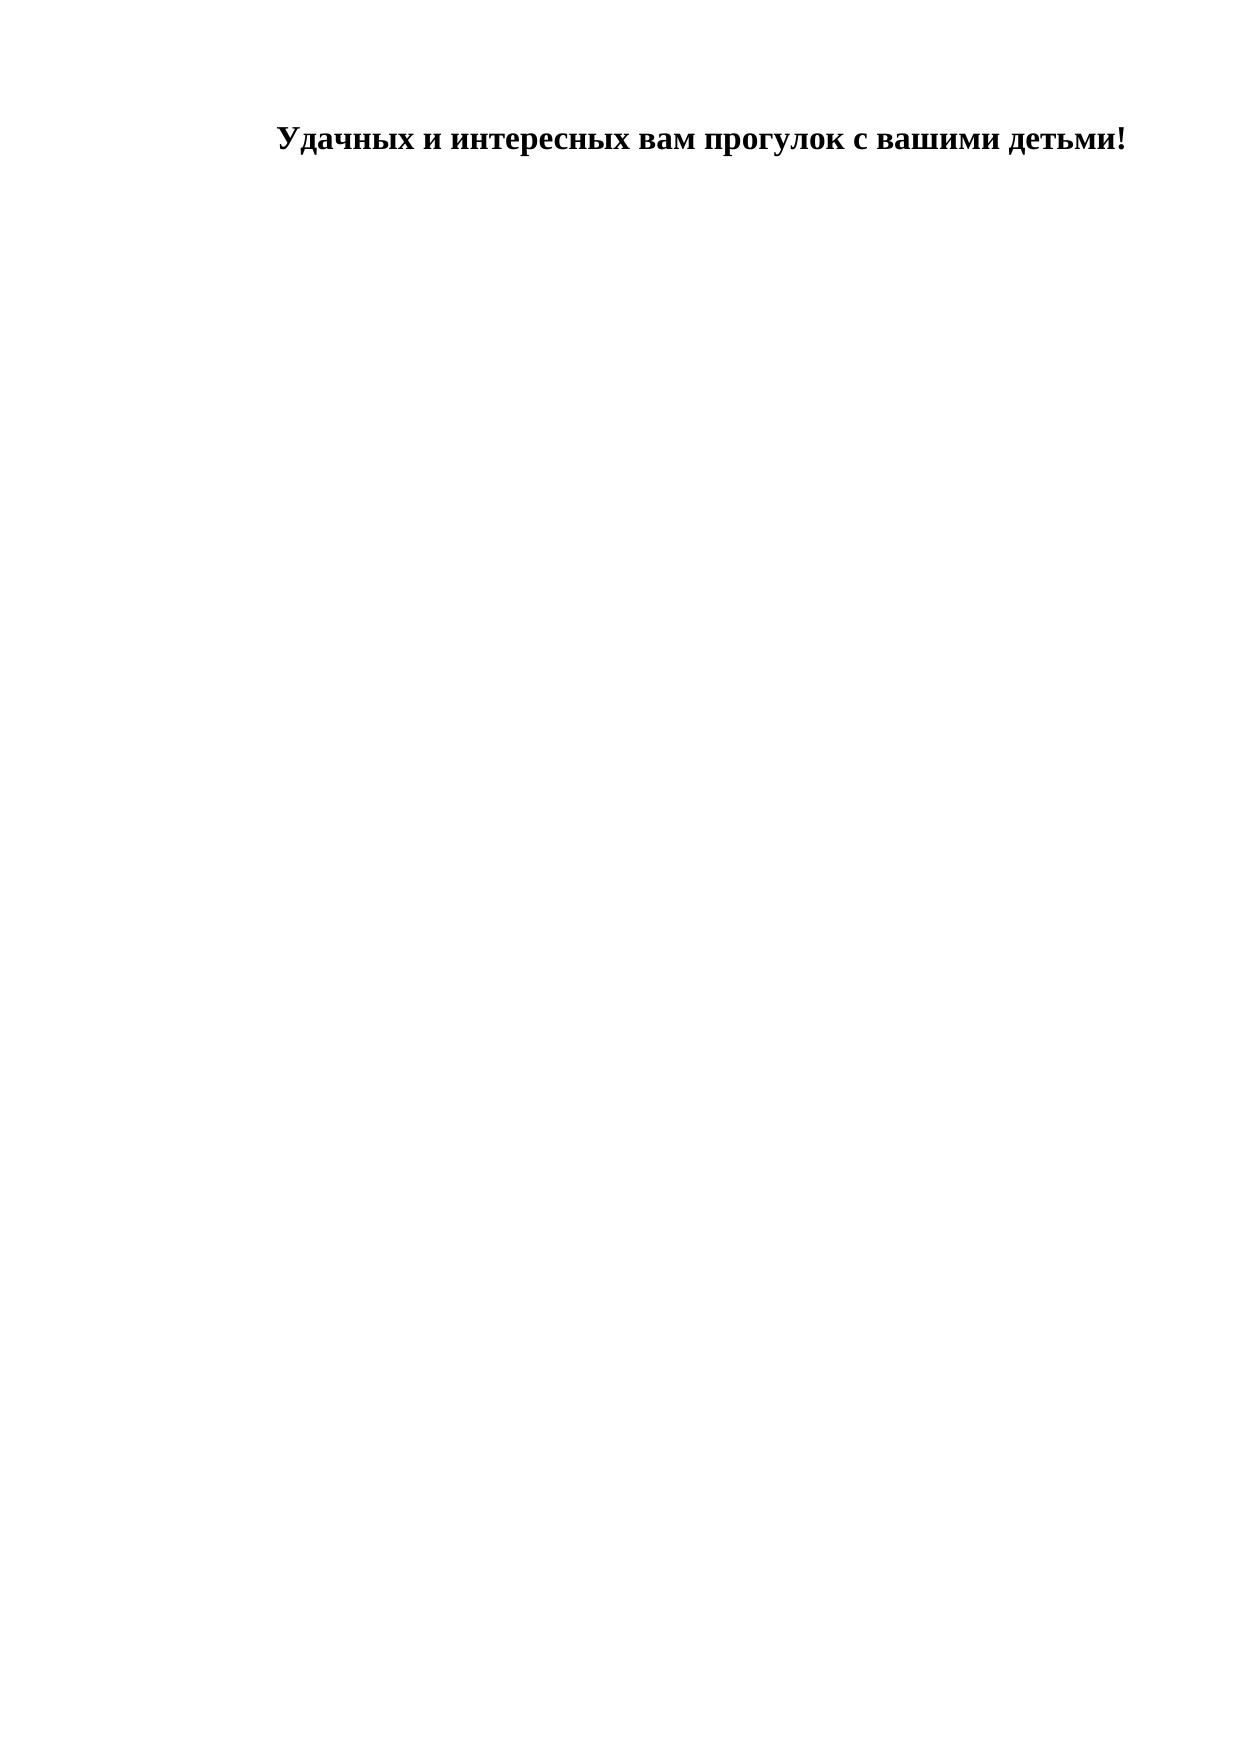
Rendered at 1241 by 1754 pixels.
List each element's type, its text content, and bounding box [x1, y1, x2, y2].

text Удачных и интересных вам прогулок с вашими детьми! [177, 118, 1152, 156]
